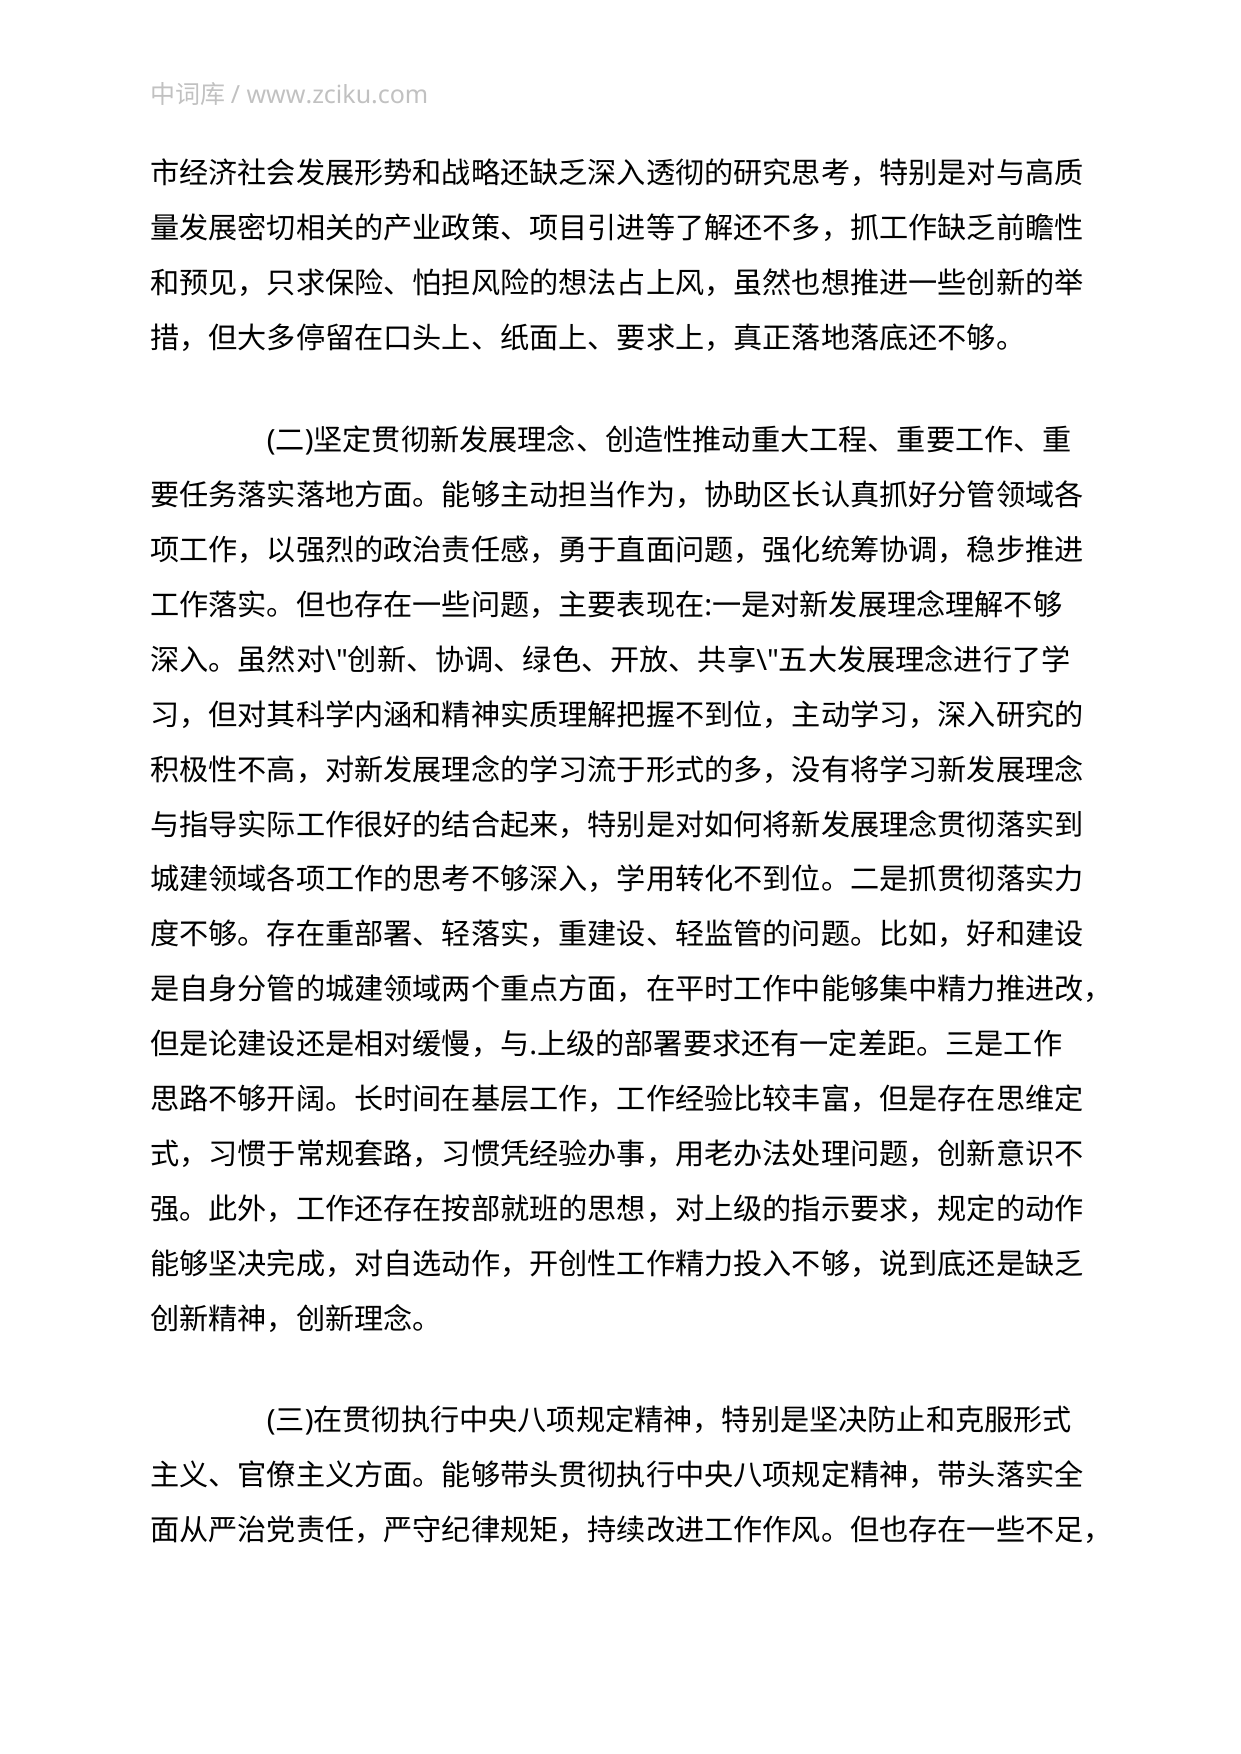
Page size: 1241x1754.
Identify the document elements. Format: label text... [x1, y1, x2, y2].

text (二)坚定贯彻新发展理念、创造性推动重大工程、重要工作、重要任务落实落地方面。能够主动担当作为，协助区长认真抓好分管领域各项工作，以强烈的政治责任感，勇于直面问题，强化统筹协调，稳步推进工作落实。但也存在一些问题，主要表现在:一是对新发展理念理解不够深入。虽然对\"创新、协调、绿色、开放、共享\"五大发展理念进行了学习，但对其科学内涵和精神实质理解把握不到位，主动学习，深入研究的积极性不高，对新发展理念的学习流于形式的多，没有将学习新发展理念与指导实际工作很好的结合起来，特别是对如何将新发展理念贯彻落实到城建领域各项工作的思考不够深入，学用转化不到位。二是抓贯彻落实力度不够。存在重部署、轻落实，重建设、轻监管的问题。比如，好和建设是自身分管的城建领域两个重点方面，在平时工作中能够集中精力推进改，但是论建设还是相对缓慢，与.上级的部署要求还有一定差距。三是工作思路不够开阔。长时间在基层工作，工作经验比较丰富，但是存在思维定式，习惯于常规套路，习惯凭经验办事，用老办法处理问题，创新意识不强。此外，工作还存在按部就班的思想，对上级的指示要求，规定的动作能够坚决完成，对自选动作，开创性工作精力投入不够，说到底还是缺乏创新精神，创新理念。 [150, 416, 1090, 1337]
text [150, 1397, 1090, 1549]
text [150, 150, 1090, 357]
